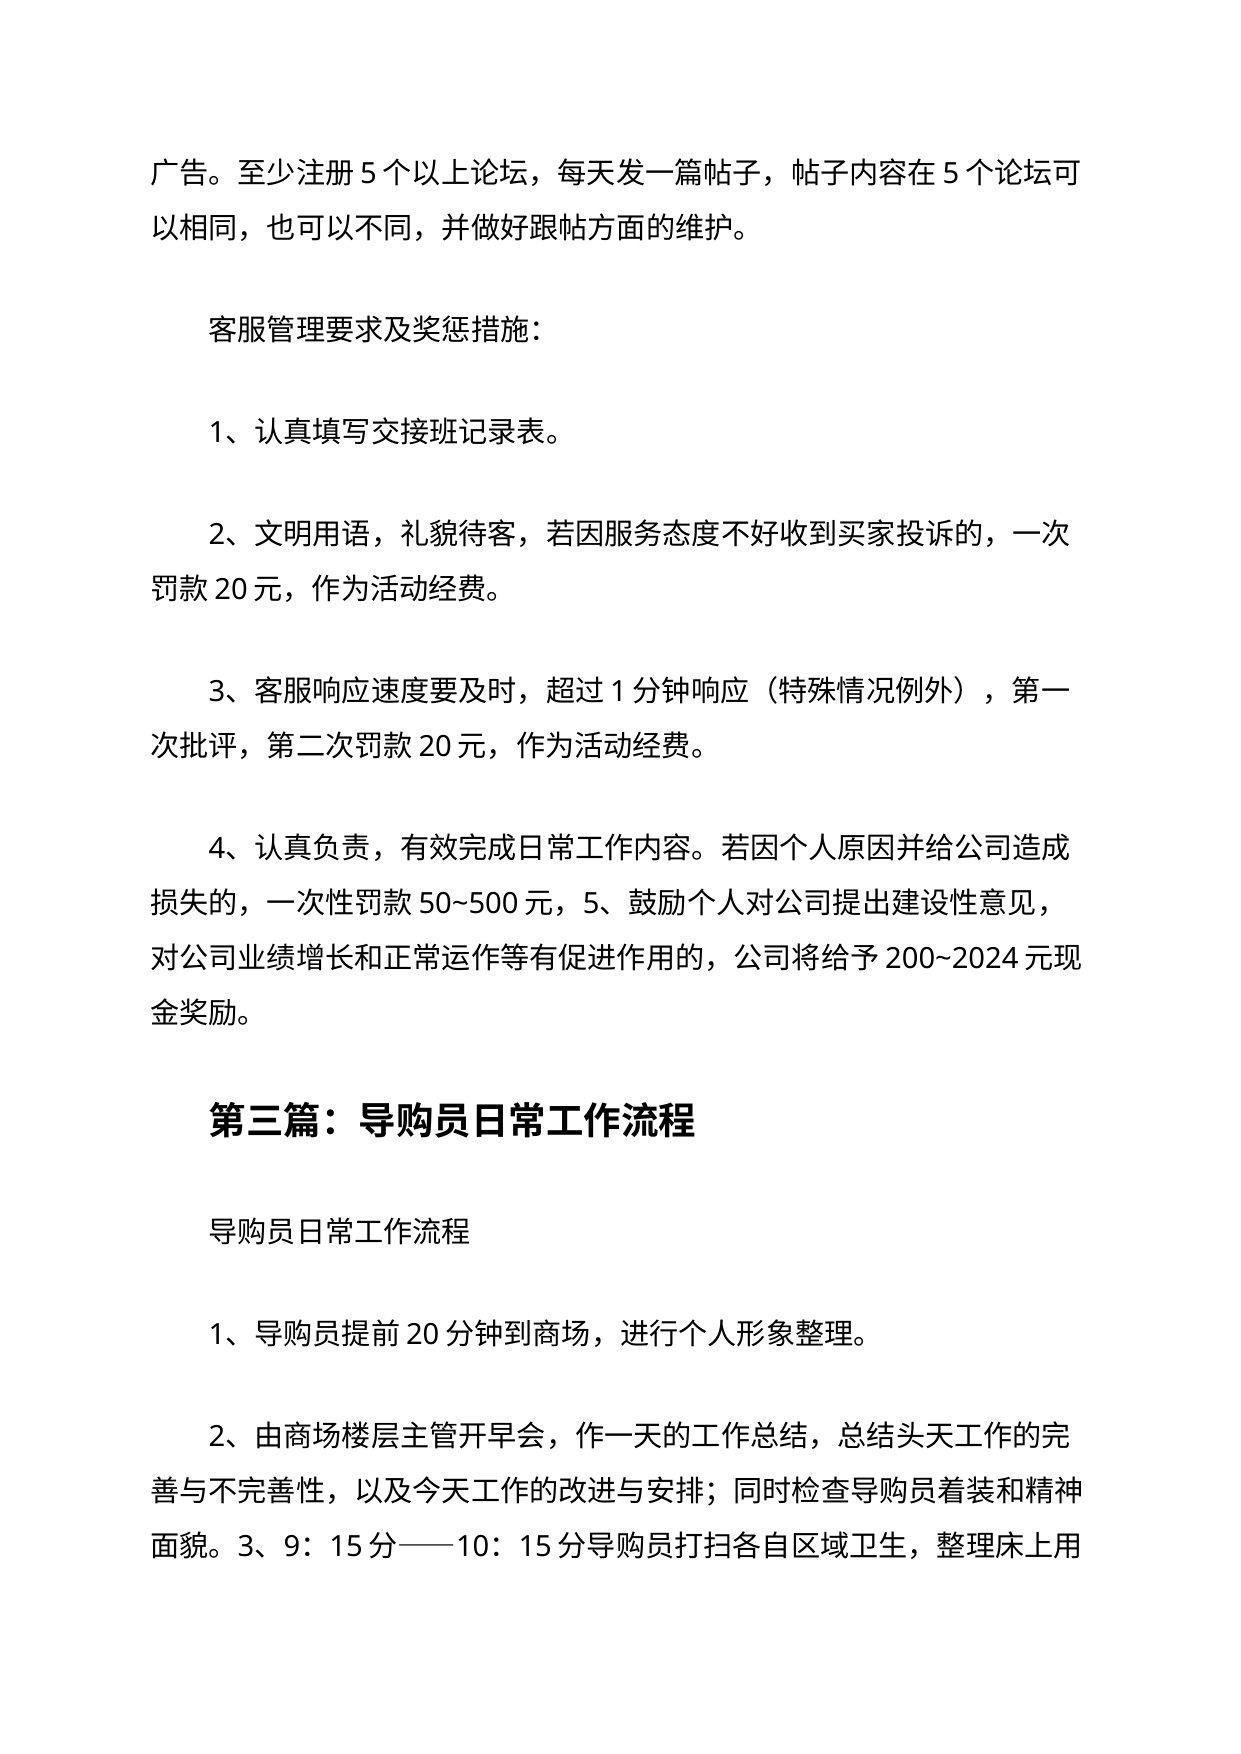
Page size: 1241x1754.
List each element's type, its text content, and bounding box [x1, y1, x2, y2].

text 1、认真填写交接班记录表。 [150, 408, 1090, 451]
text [150, 150, 1090, 247]
text 2、文明用语，礼貌待客，若因服务态度不好收到买家投诉的，一次罚款20元，作为活动经费。 [150, 511, 1090, 608]
text 第三篇：导购员日常工作流程 [150, 1091, 1090, 1146]
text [150, 1412, 1090, 1565]
text 导购员日常工作流程 [150, 1209, 1090, 1251]
text 4、认真负责，有效完成日常工作内容。若因个人原因并给公司造成损失的，一次性罚款50~500元，5、鼓励个人对公司提出建设性意见，对公司业绩增长和正常运作等有促进作用的，公司将给予200~2024元现金奖励。 [150, 824, 1090, 1032]
text 客服管理要求及奖惩措施： [150, 307, 1090, 349]
text 1、导购员提前20分钟到商场，进行个人形象整理。 [150, 1310, 1090, 1353]
text 3、客服响应速度要及时，超过1分钟响应（特殊情况例外），第一次批评，第二次罚款20元，作为活动经费。 [150, 667, 1090, 765]
